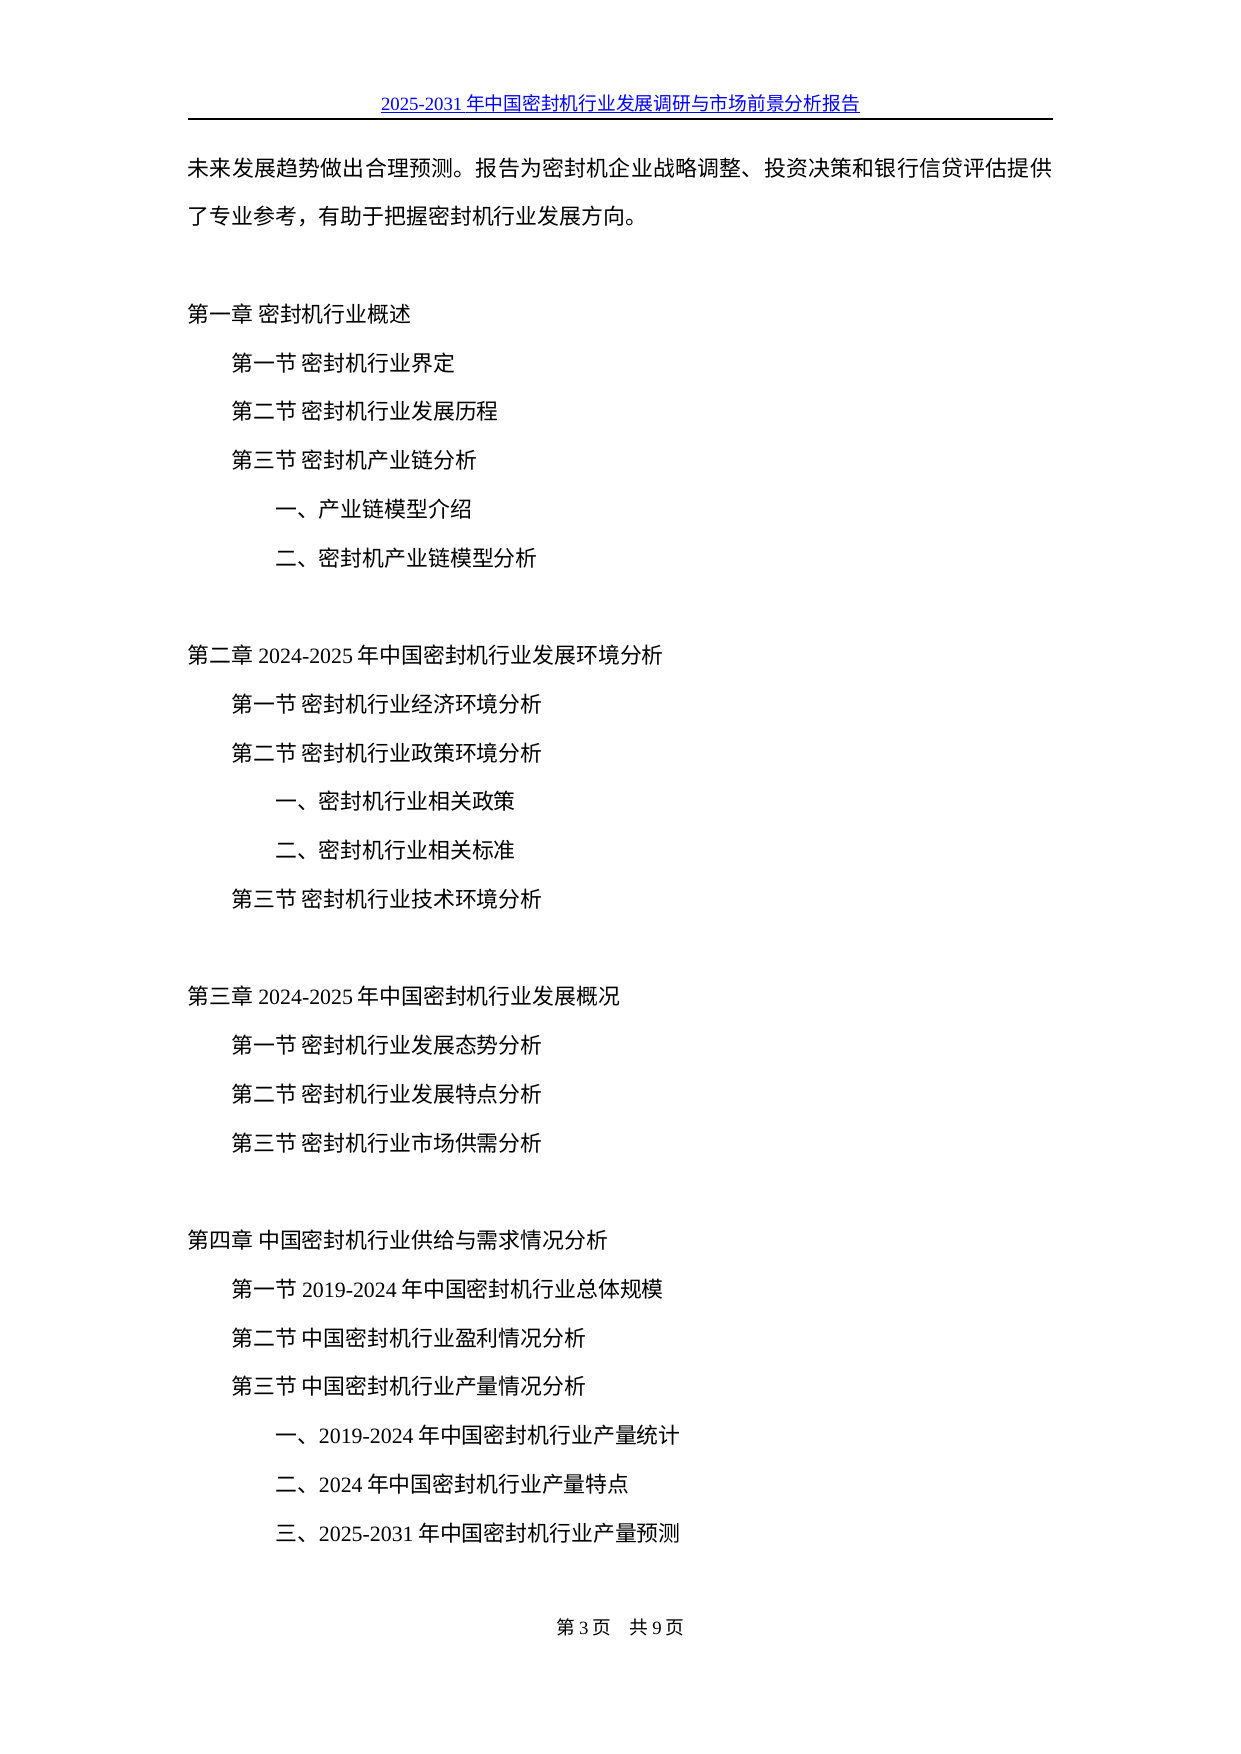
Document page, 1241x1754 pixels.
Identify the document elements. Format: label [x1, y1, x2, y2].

text [187, 150, 1053, 1548]
